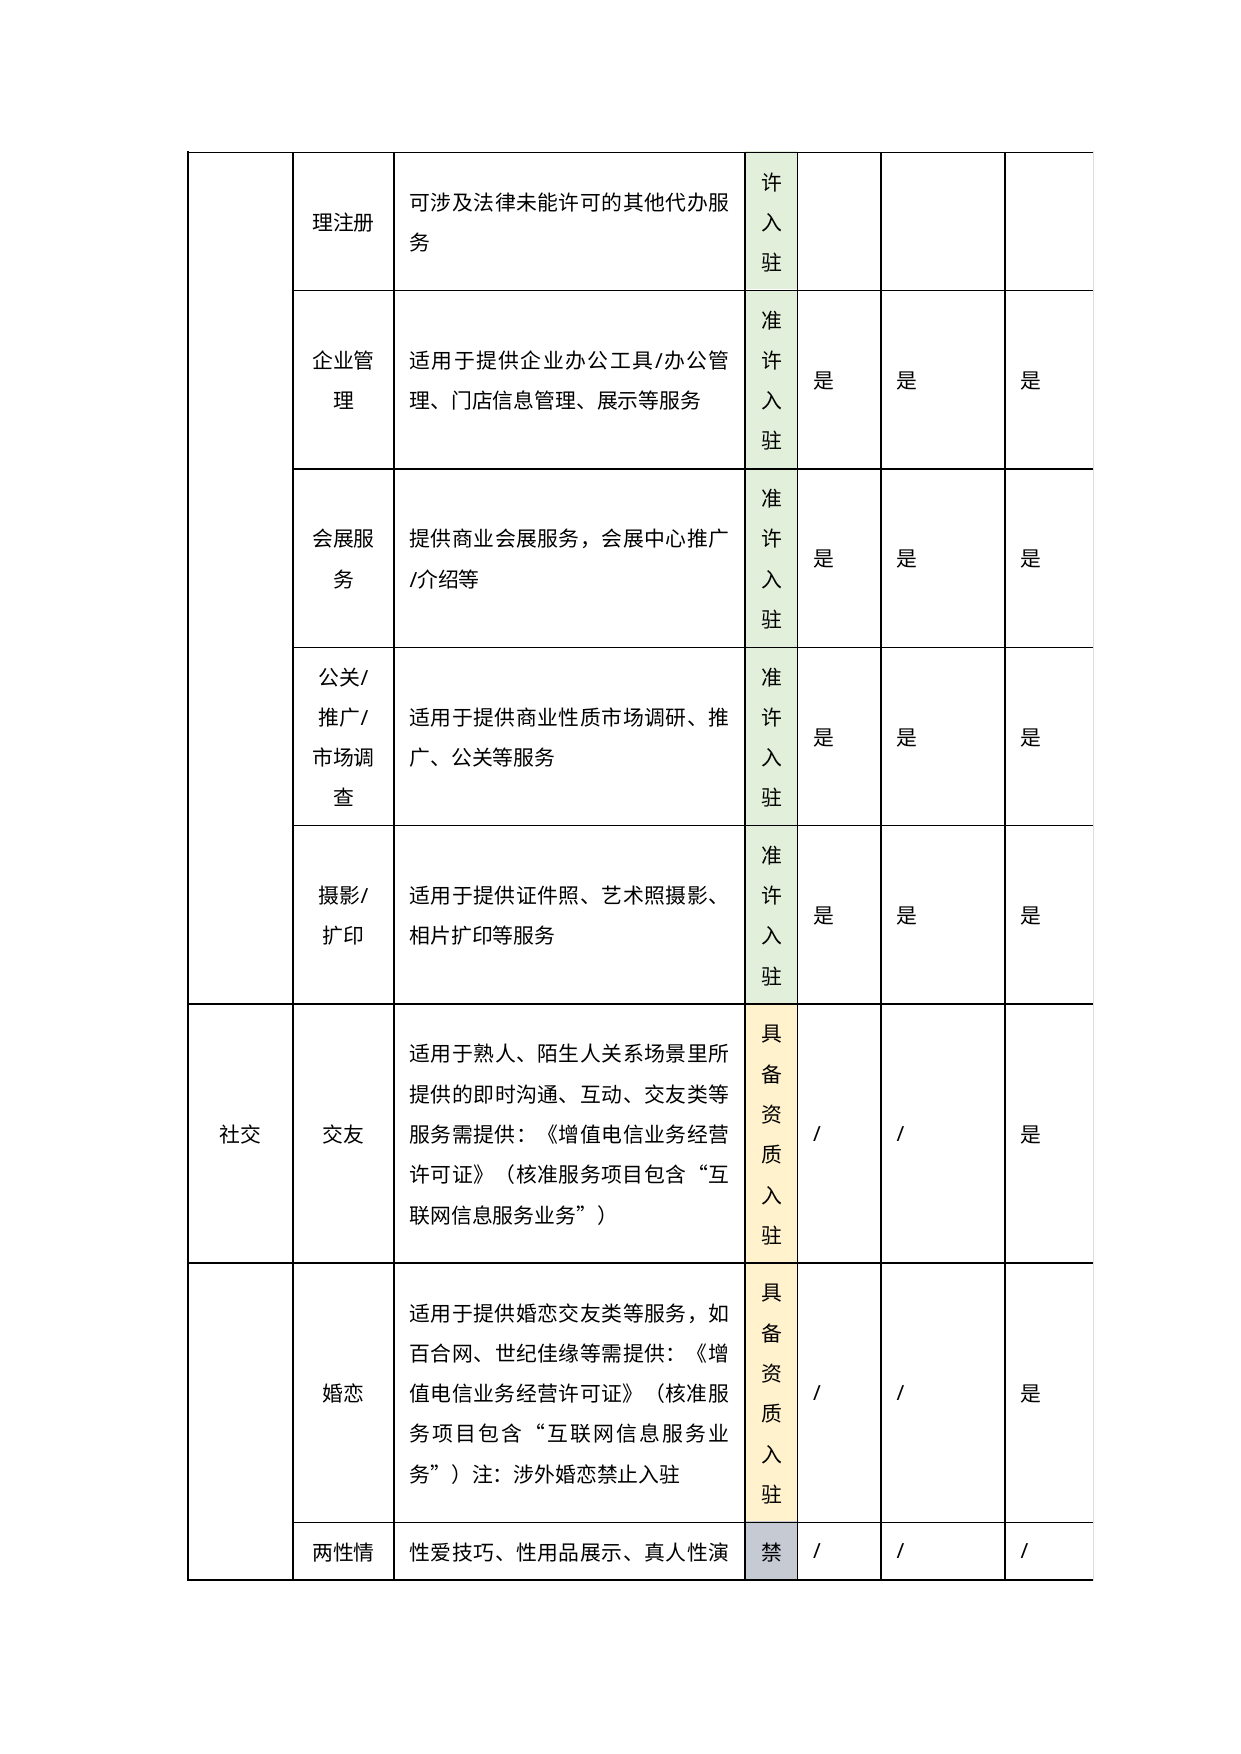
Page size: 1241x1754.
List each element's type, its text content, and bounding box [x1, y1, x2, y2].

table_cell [395, 1523, 744, 1579]
table_cell 会展服务 [294, 470, 393, 646]
table_cell 适用于提供婚恋交友类等服务，如百合网、世纪佳缘等需提供：《增值电信业务经营许可证》（核准服务项目包含“互联网信息服务业务”）注：涉外婚恋禁止入驻 [395, 1264, 744, 1521]
table_cell 具备资质入驻 [746, 1005, 797, 1262]
table_cell 摄影/扩印 [294, 826, 393, 1003]
table_cell 是 [882, 648, 1004, 825]
table_cell 是 [798, 470, 880, 646]
table_cell 婚恋 [294, 1264, 393, 1521]
table_cell 是 [1006, 470, 1093, 646]
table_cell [395, 153, 744, 289]
table_cell / [798, 1005, 880, 1262]
table_cell 是 [882, 470, 1004, 646]
table_cell 适用于提供商业性质市场调研、推广、公关等服务 [395, 648, 744, 825]
table_cell 两性情感 [294, 1523, 393, 1579]
table_cell [189, 1264, 292, 1579]
table_cell 是 [1006, 826, 1093, 1003]
table_cell 是 [1006, 648, 1093, 825]
table_cell 是 [882, 291, 1004, 468]
table_cell 准许入驻 [746, 648, 797, 825]
table_cell 公关/推广/市场调查 [294, 648, 393, 825]
table_cell 工商代理注册 [294, 153, 393, 289]
table_cell 是 [798, 648, 880, 825]
table_cell 是 [798, 153, 880, 289]
table_cell 是 [882, 826, 1004, 1003]
table_cell 适用于提供证件照、艺术照摄影、相片扩印等服务 [395, 826, 744, 1003]
table_cell 交友 [294, 1005, 393, 1262]
table_cell 是 [1006, 291, 1093, 468]
table_cell 适用于提供企业办公工具/办公管理、门店信息管理、展示等服务 [395, 291, 744, 468]
table_cell 是 [1006, 1005, 1093, 1262]
table_cell 是 [882, 153, 1004, 289]
table_cell 企业管理 [294, 291, 393, 468]
table_cell / [798, 1264, 880, 1521]
table_cell 提供商业会展服务，会展中心推广/介绍等 [395, 470, 744, 646]
table_cell 是 [1006, 1264, 1093, 1521]
table_cell / [798, 1523, 880, 1579]
table_cell 准许入驻 [746, 153, 797, 289]
table_cell 禁止入驻 [746, 1523, 797, 1579]
table_cell / [882, 1523, 1004, 1579]
table_cell 准许入驻 [746, 470, 797, 646]
table_cell 适用于熟人、陌生人关系场景里所提供的即时沟通、互动、交友类等服务需提供：《增值电信业务经营许可证》（核准服务项目包含“互联网信息服务业务”） [395, 1005, 744, 1262]
table_cell 准许入驻 [746, 291, 797, 468]
table_cell 社交 [189, 1005, 292, 1262]
table_cell / [1006, 1523, 1093, 1579]
table_cell 具备资质入驻 [746, 1264, 797, 1521]
table_cell 是 [798, 291, 880, 468]
table_cell 是 [1006, 153, 1093, 289]
table_cell 是 [798, 826, 880, 1003]
table_cell / [882, 1264, 1004, 1521]
table_cell 准许入驻 [746, 826, 797, 1003]
table_cell / [882, 1005, 1004, 1262]
